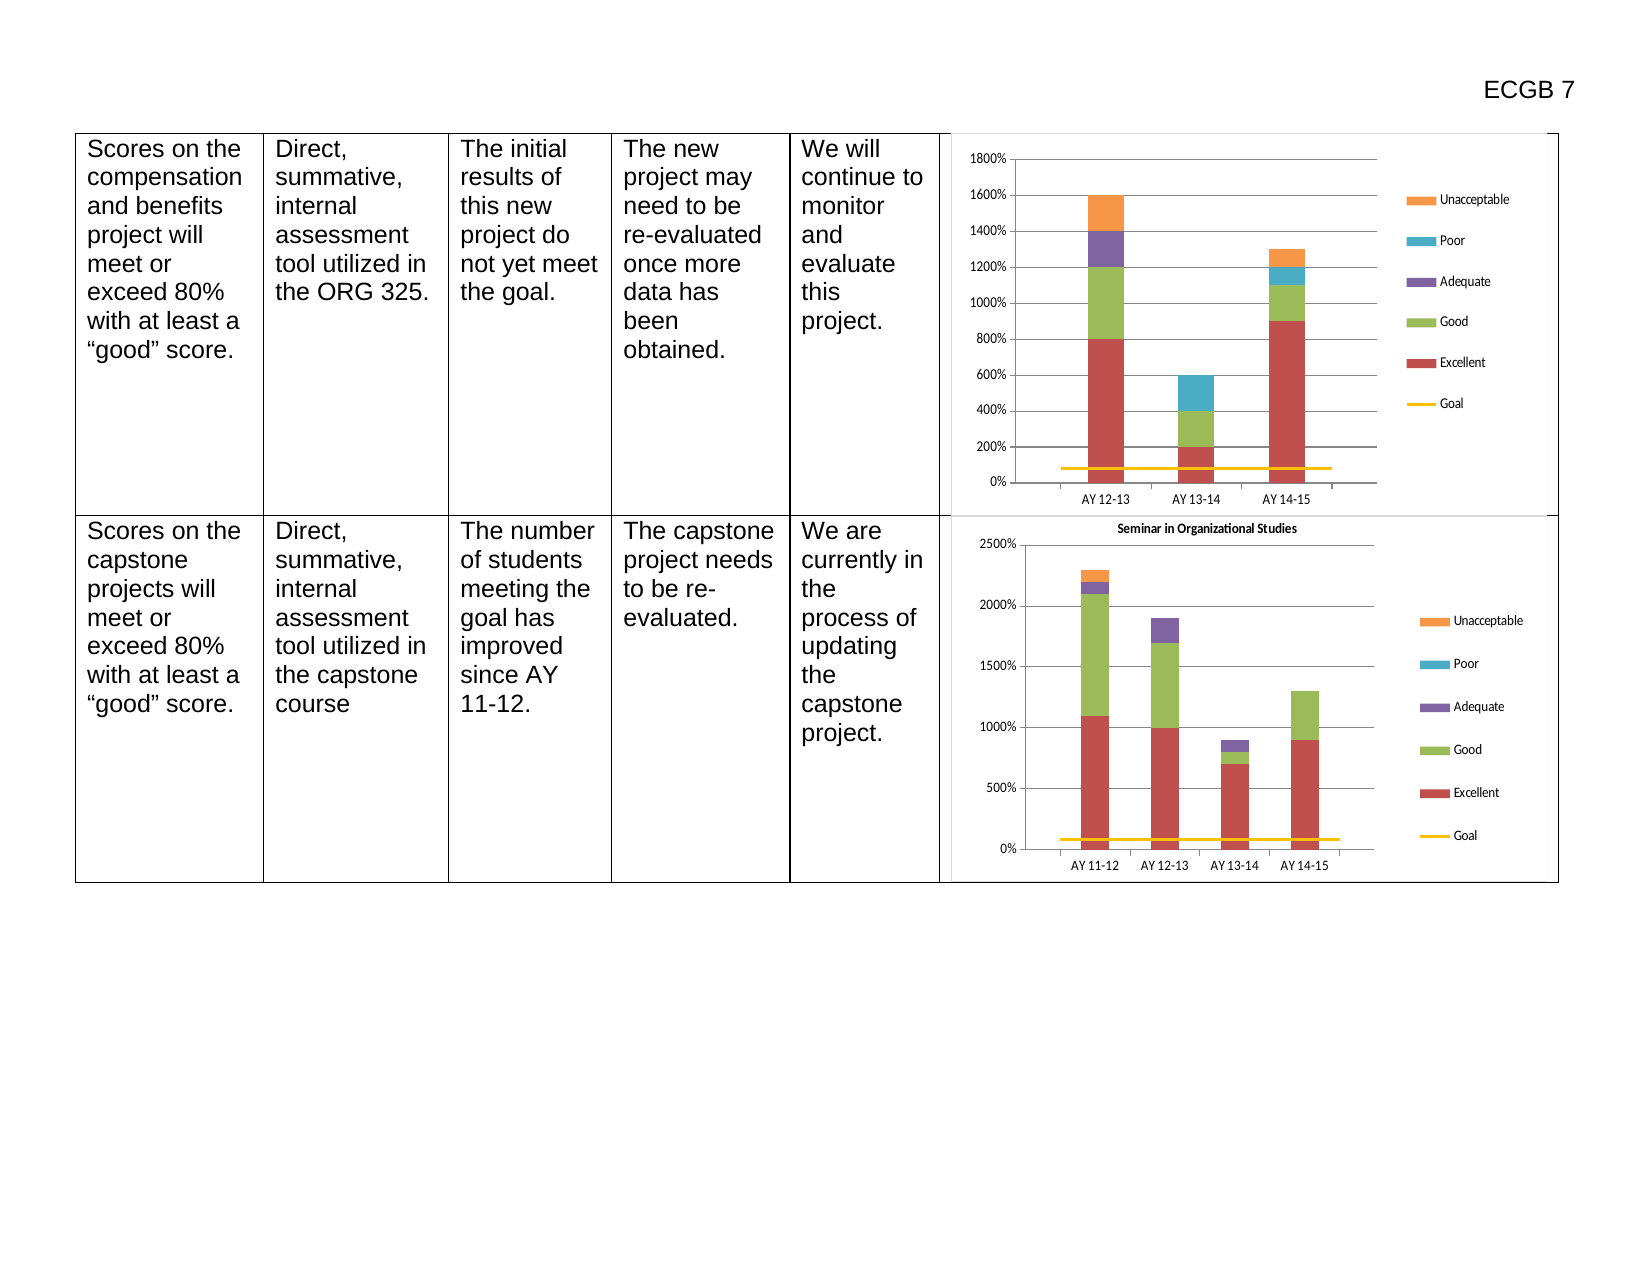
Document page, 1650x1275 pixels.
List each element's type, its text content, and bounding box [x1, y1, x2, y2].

table_cell The initial results of this new project do not yet meet the goal. [449, 134, 611, 515]
table_cell [1548, 134, 1558, 515]
table_cell Direct, summative, internal assessment tool utilized in the ORG 325. [264, 134, 448, 515]
table_cell We are currently in the process of updating the capstone project. [791, 516, 939, 882]
table_cell [940, 516, 951, 882]
table_cell Scores on the capstone projects will meet or exceed 80% with at least a “good” score. [76, 516, 263, 882]
table_cell Direct, summative, internal assessment tool utilized in the capstone course [264, 516, 448, 882]
table_cell We will continue to monitor and evaluate this project. [791, 134, 939, 515]
table_cell The capstone project needs to be re-evaluated. [612, 516, 789, 882]
table_cell [940, 134, 951, 515]
table_cell The new project may need to be re-evaluated once more data has been obtained. [612, 134, 789, 515]
table_cell The number of students meeting the goal has improved since AY 11-12. [449, 516, 611, 882]
table_cell Scores on the compensation and benefits project will meet or exceed 80% with at least a “good” score. [76, 134, 263, 515]
table_cell [1548, 516, 1558, 882]
